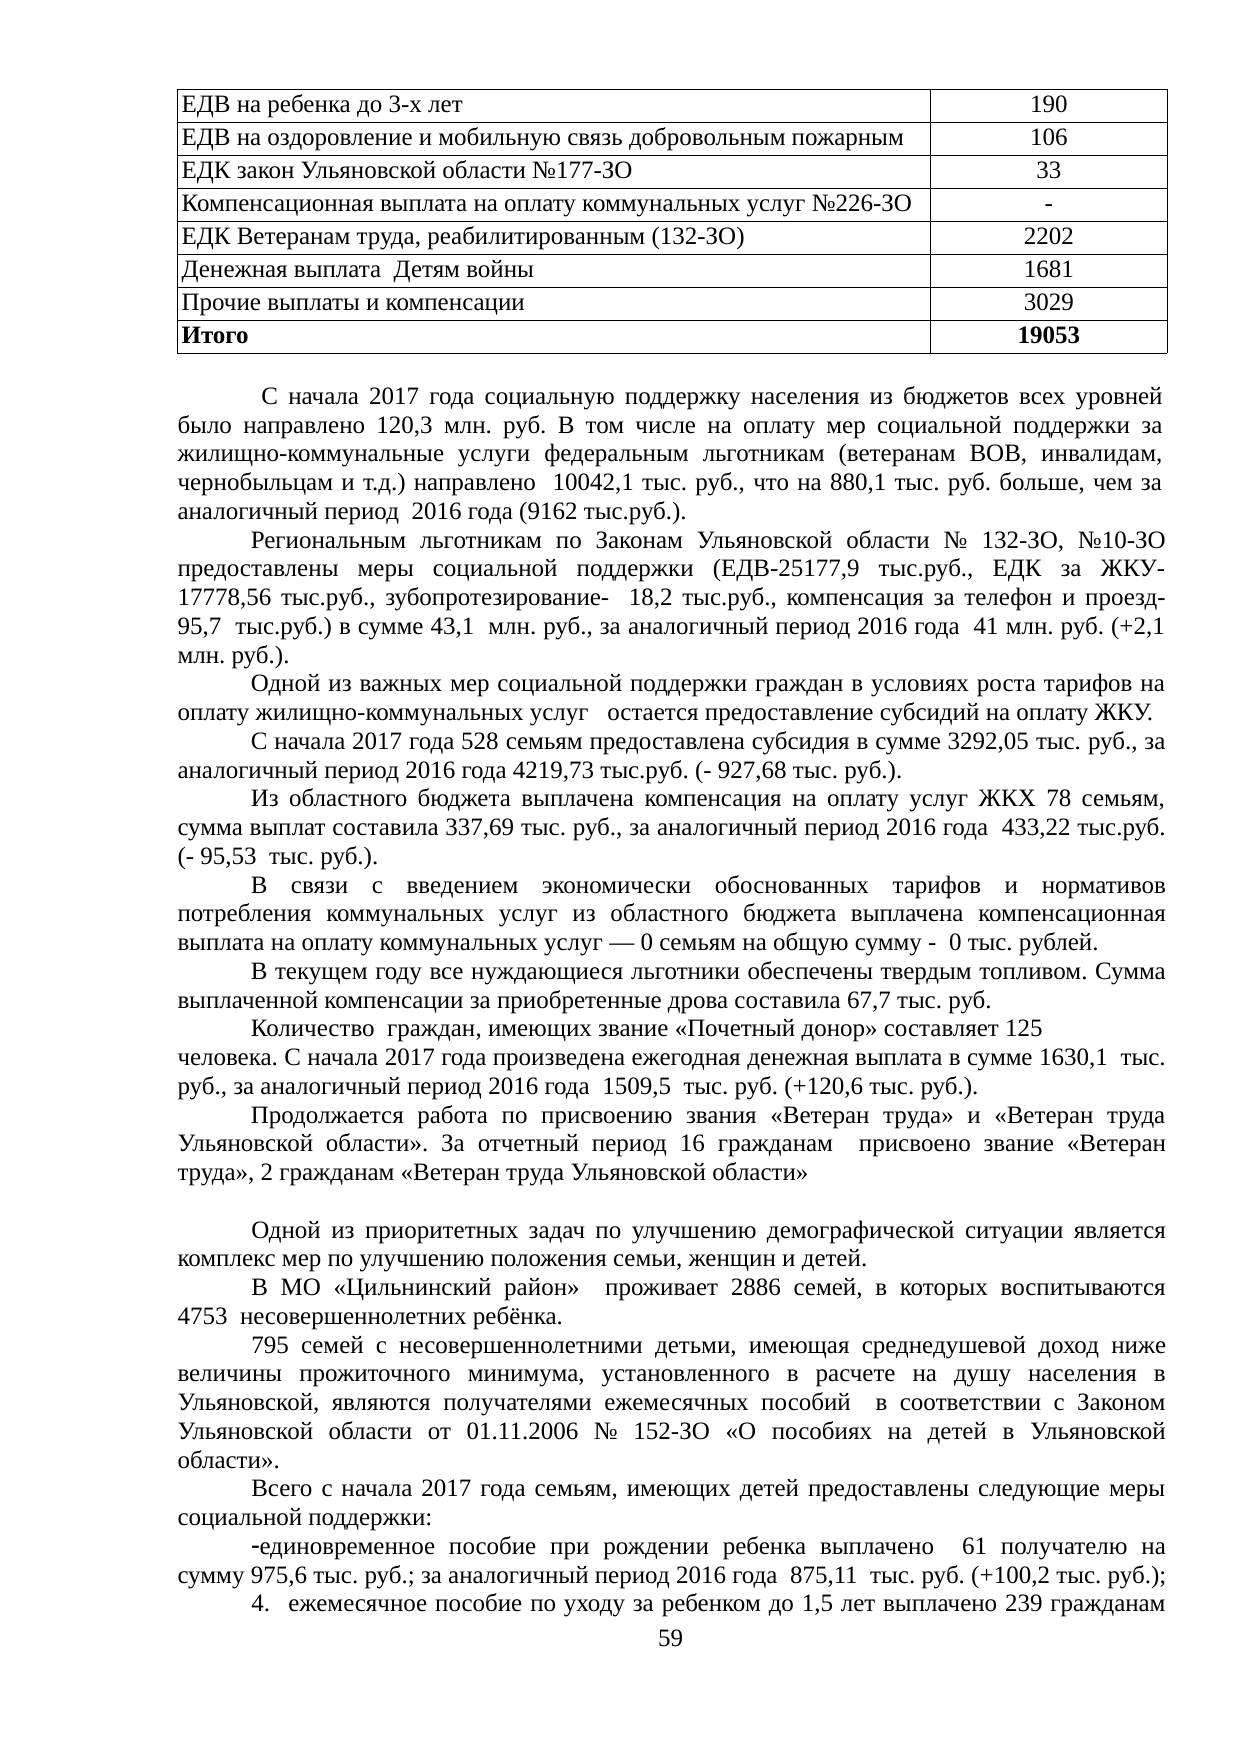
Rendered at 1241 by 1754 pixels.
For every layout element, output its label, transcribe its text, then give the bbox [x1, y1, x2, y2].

text Региональным льготникам по Законам Ульяновской области № 132-ЗО, №10-ЗО предоставлены меры социальной поддержки (ЕДВ-25177,9 тыс.руб., ЕДК за ЖКУ- 17778,56 тыс.руб., зубопротезирование- 18,2 тыс.руб., компенсация за телефон и проезд- 95,7 тыс.руб.) в сумме 43,1 млн. руб., за аналогичный период 2016 года 41 млн. руб. (+2,1 млн. руб.). [177, 525, 1167, 668]
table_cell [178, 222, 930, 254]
text Одной из приоритетных задач по улучшению демографической ситуации является комплекс мер по улучшению положения семьи, женщин и детей. [177, 1215, 1167, 1272]
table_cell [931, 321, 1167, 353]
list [177, 1588, 1167, 1617]
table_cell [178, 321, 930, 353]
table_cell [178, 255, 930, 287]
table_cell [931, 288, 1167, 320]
text В МО «Цильнинский район» проживает 2886 семей, в которых воспитываются 4753 несовершеннолетних ребёнка. [177, 1272, 1167, 1330]
text Всего с начала 2017 года семьям, имеющих детей предоставлены следующие меры социальной поддержки: [177, 1473, 1167, 1531]
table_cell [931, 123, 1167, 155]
text В связи с введением экономически обоснованных тарифов и нормативов потребления коммунальных услуг из областного бюджета выплачена компенсационная выплата на оплату коммунальных услуг — 0 семьям на общую сумму - 0 тыс. рублей. [177, 870, 1167, 956]
text В текущем году все нуждающиеся льготники обеспечены твердым топливом. Сумма выплаченной компенсации за приобретенные дрова составила 67,7 тыс. руб. [177, 956, 1167, 1013]
text Из областного бюджета выплачена компенсация на оплату услуг ЖКХ 78 семьям, сумма выплат составила 337,69 тыс. руб., за аналогичный период 2016 года 433,22 тыс.руб. (- 95,53 тыс. руб.). [177, 783, 1167, 870]
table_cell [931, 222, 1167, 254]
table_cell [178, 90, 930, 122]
text человека. С начала 2017 года произведена ежегодная денежная выплата в сумме 1630,1 тыс. руб., за аналогичный период 2016 года 1509,5 тыс. руб. (+120,6 тыс. руб.). [177, 1042, 1167, 1100]
text С начала 2017 года 528 семьям предоставлена субсидия в сумме 3292,05 тыс. руб., за аналогичный период 2016 года 4219,73 тыс.руб. (- 927,68 тыс. руб.). [177, 726, 1167, 783]
text Количество граждан, имеющих звание «Почетный донор» составляет 125 [177, 1013, 1223, 1042]
text Продолжается работа по присвоению звания «Ветеран труда» и «Ветеран труда Ульяновской области». За отчетный период 16 гражданам присвоено звание «Ветеран труда», 2 гражданам «Ветеран труда Ульяновской области» [177, 1100, 1167, 1186]
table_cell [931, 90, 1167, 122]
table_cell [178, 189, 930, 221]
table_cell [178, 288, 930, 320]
text Одной из важных мер социальной поддержки граждан в условиях роста тарифов на оплату жилищно-коммунальных услуг остается предоставление субсидий на оплату ЖКУ. [177, 668, 1167, 726]
text 795 семей с несовершеннолетними детьми, имеющая среднедушевой доход ниже величины прожиточного минимума, установленного в расчете на душу населения в Ульяновской, являются получателями ежемесячных пособий в соответствии с Законом Ульяновской области от 01.11.2006 № 152-ЗО «О пособиях на детей в Ульяновской области». [177, 1330, 1167, 1473]
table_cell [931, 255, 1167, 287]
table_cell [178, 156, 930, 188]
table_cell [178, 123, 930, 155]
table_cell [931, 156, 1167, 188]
text С начала 2017 года социальную поддержку населения из бюджетов всех уровней было направлено 120,3 млн. руб. В том числе на оплату мер социальной поддержки за жилищно-коммунальные услуги федеральным льготникам (ветеранам ВОВ, инвалидам, чернобыльцам и т.д.) направлено 10042,1 тыс. руб., что на 880,1 тыс. руб. больше, чем за аналогичный период 2016 года (9162 тыс.руб.). [177, 381, 1163, 525]
list единовременное пособие при рождении ребенка выплачено 61 получателю на сумму 975,6 тыс. руб.; за аналогичный период 2016 года 875,11 тыс. руб. (+100,2 тыс. руб.); [177, 1531, 1167, 1588]
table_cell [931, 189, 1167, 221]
